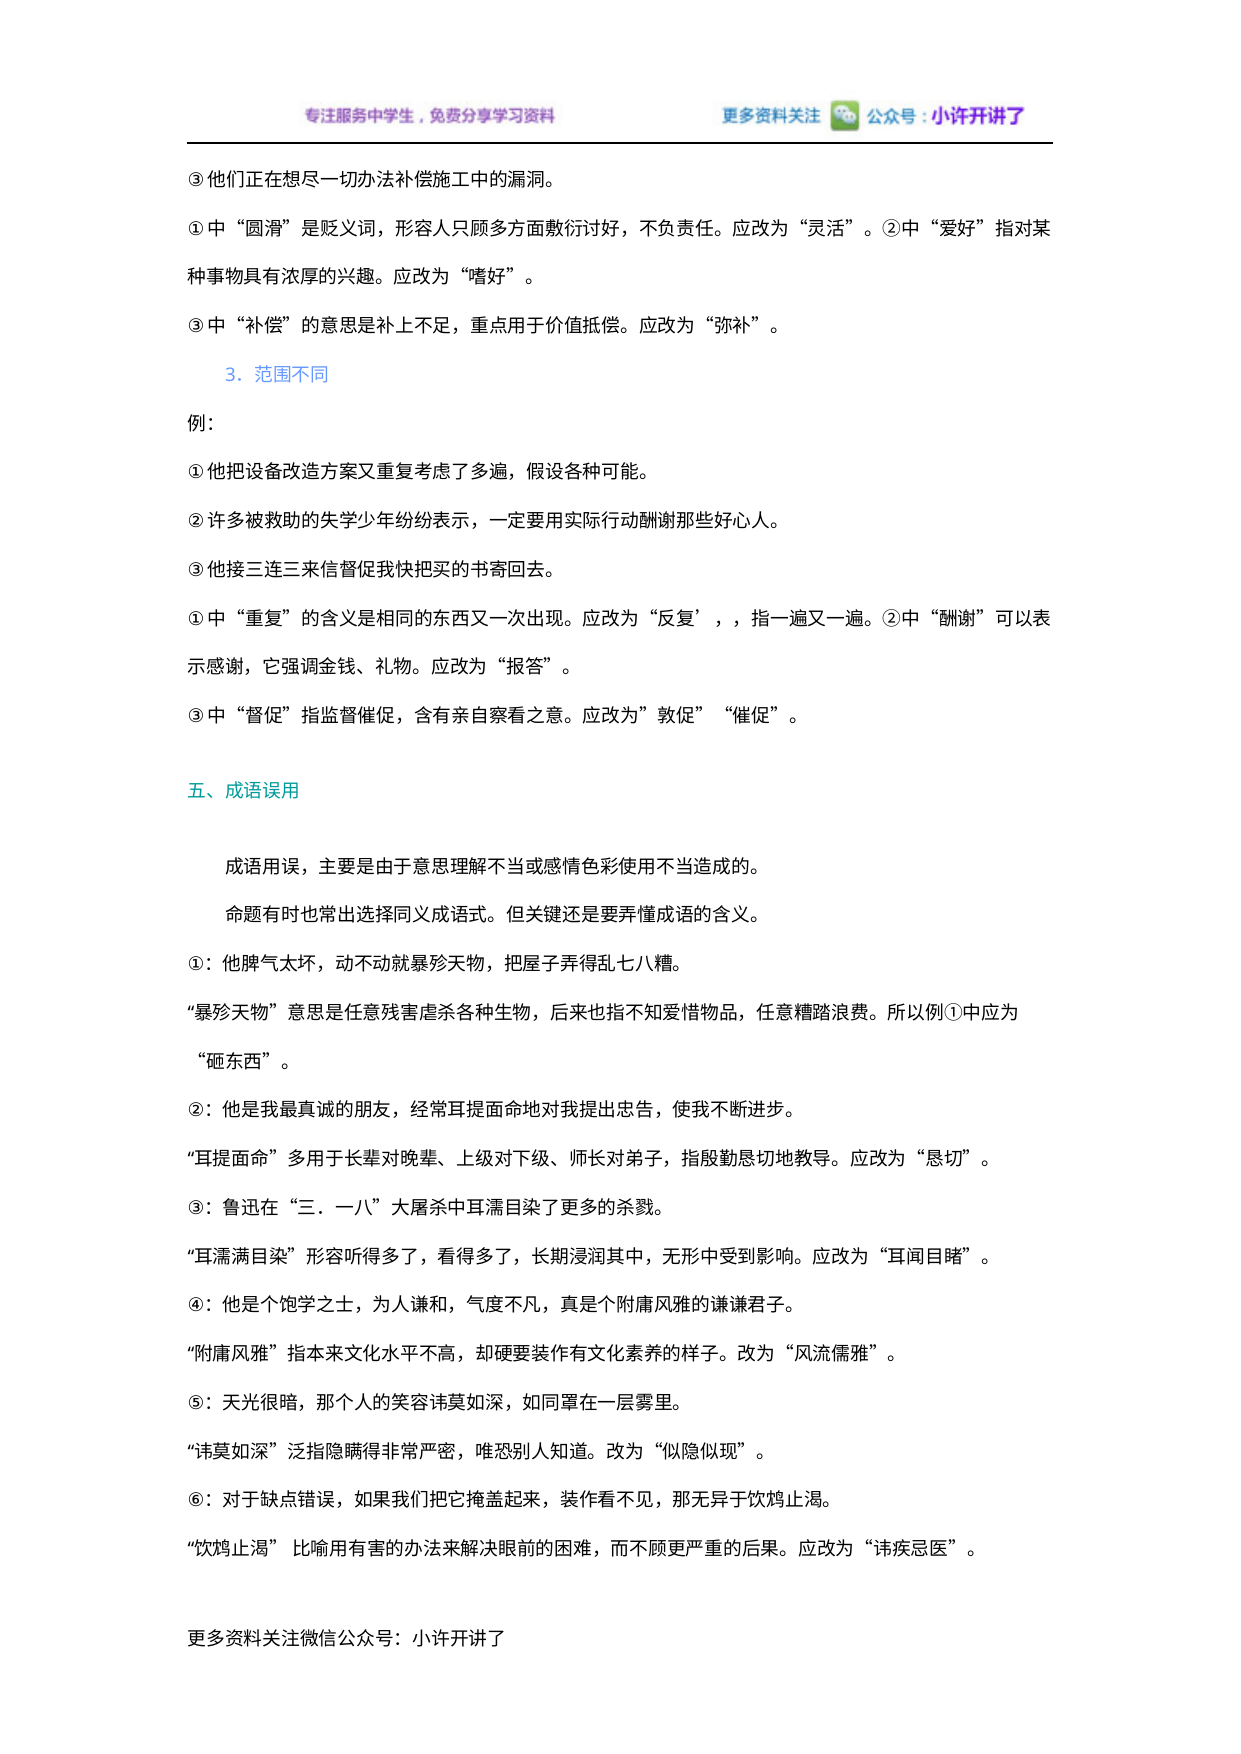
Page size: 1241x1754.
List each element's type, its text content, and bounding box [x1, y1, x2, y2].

text 五、成语误用 [187, 773, 1053, 806]
picture [187, 88, 1053, 141]
